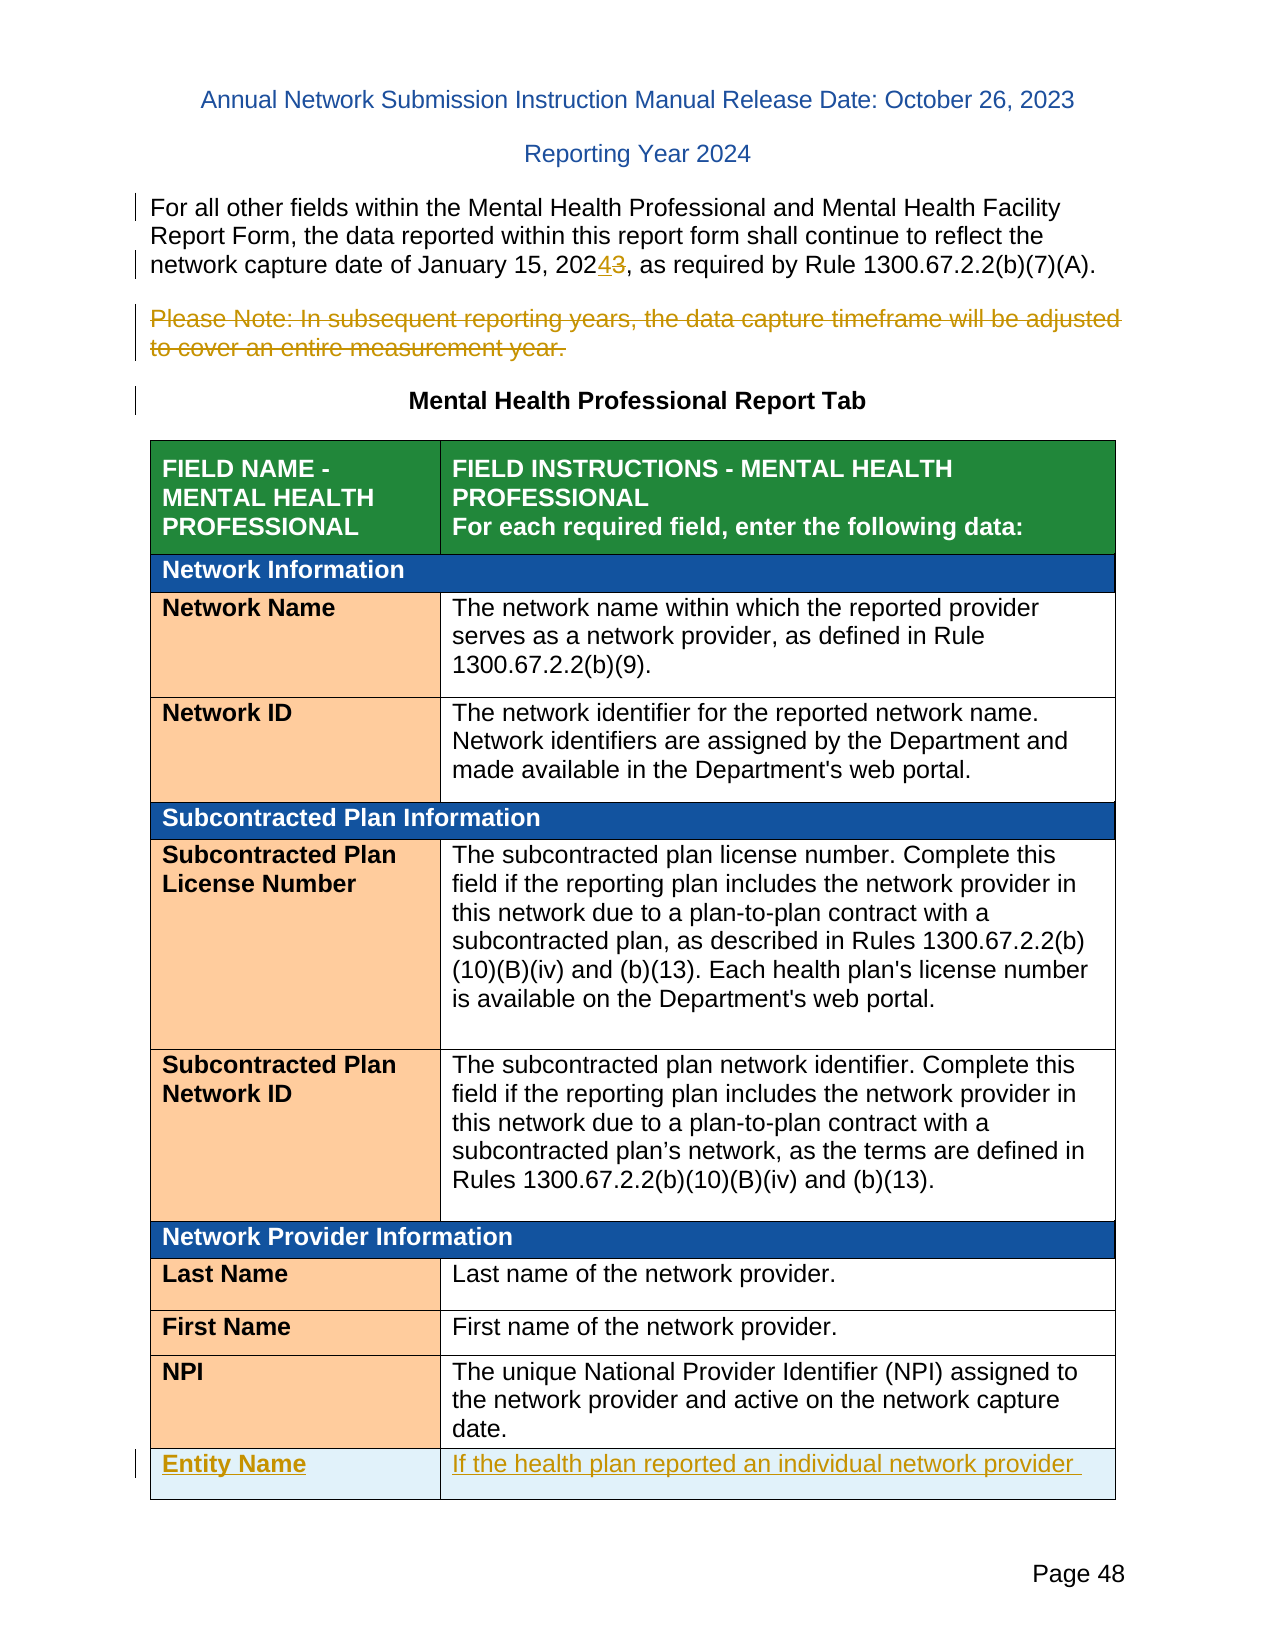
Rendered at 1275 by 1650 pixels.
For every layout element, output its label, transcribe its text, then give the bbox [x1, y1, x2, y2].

table_cell Subcontracted Plan Information [151, 803, 1114, 839]
table_cell First name of the network provider. [441, 1311, 1115, 1355]
table_cell First Name [151, 1311, 440, 1355]
table_cell The network name within which the reported provider serves as a network provider, as defined in Rule 1300.67.2.2(b)(9). [441, 593, 1115, 697]
table_cell Last Name [151, 1259, 440, 1310]
table_cell The network identifier for the reported network name. Network identifiers are assigned by the Department and made available in the Department's web portal. [441, 698, 1115, 802]
table_header FIELD NAME - MENTAL HEALTH PROFESSIONAL [151, 441, 440, 554]
text Mental Health Professional Report Tab [150, 386, 1125, 415]
table_cell Subcontracted Plan Network ID [151, 1050, 440, 1221]
table_cell Network Information [151, 555, 1114, 592]
table_cell Network Provider Information [151, 1222, 1114, 1258]
table_cell The subcontracted plan network identifier. Complete this field if the reporting plan includes the network provider in this network due to a plan-to-plan contract with a subcontracted plan’s network, as the terms are defined in Rules 1300.67.2.2(b)(10)(B)(iv) and (b)(13). [441, 1050, 1115, 1221]
table_cell NPI [151, 1356, 440, 1448]
table_cell Network ID [151, 698, 440, 802]
table_header FIELD INSTRUCTIONS - MENTAL HEALTH PROFESSIONAL For each required field, enter the following data: [441, 441, 1115, 554]
table_cell Subcontracted Plan License Number [151, 840, 440, 1049]
table_cell Last name of the network provider. [441, 1259, 1115, 1310]
table_cell The subcontracted plan license number. Complete this field if the reporting plan includes the network provider in this network due to a plan-to-plan contract with a subcontracted plan, as described in Rules 1300.67.2.2(b)(10)(B)(iv) and (b)(13). Each health plan's license number is available on the Department's web portal. [441, 840, 1115, 1049]
text For all other fields within the Mental Health Professional and Mental Health Facility Report Form, the data reported within this report form shall continue to reflect the network capture date of January 15, 202, as required by Rule 1300.67.2.2(b)(7)(A). [150, 192, 1125, 279]
table_cell The unique National Provider Identifier (NPI) assigned to the network provider and active on the network capture date. [441, 1356, 1115, 1448]
table_cell Network Name [151, 593, 440, 697]
